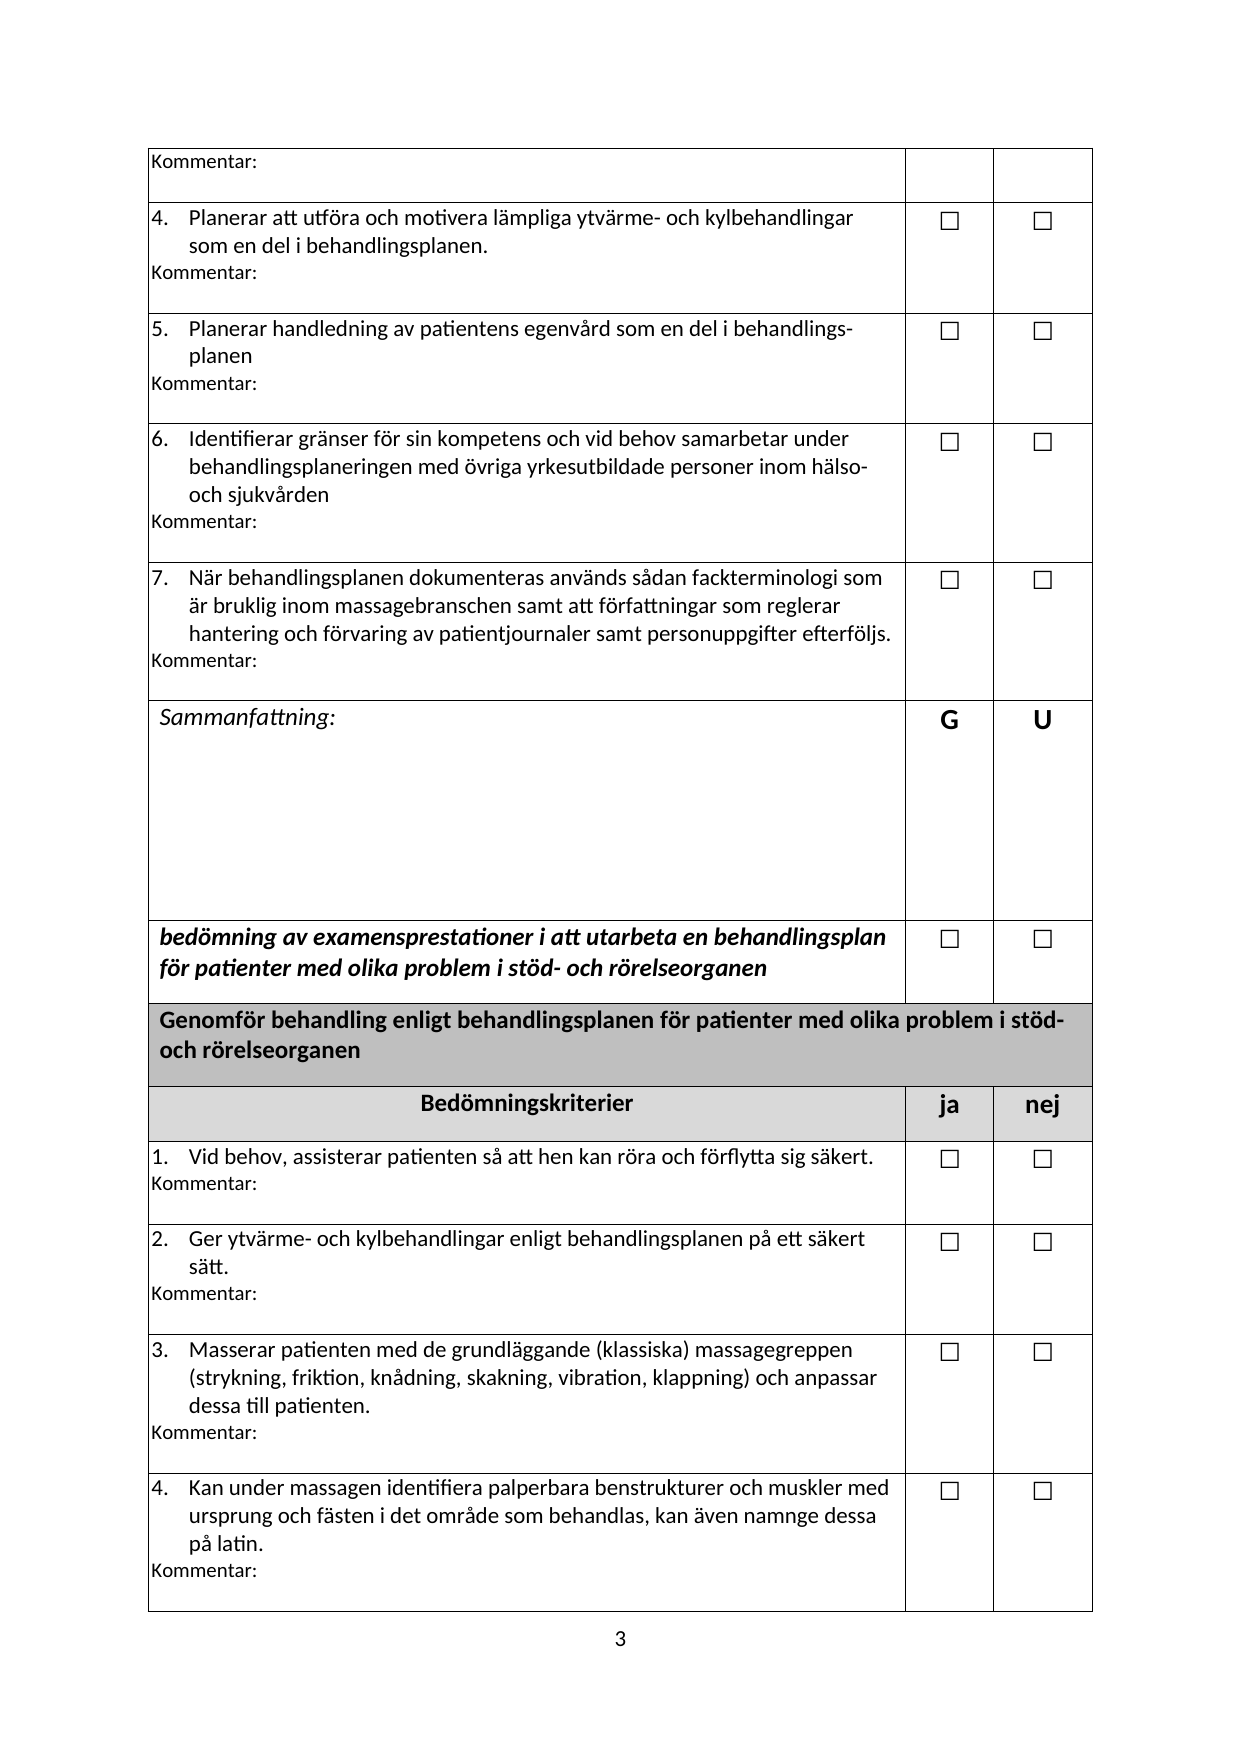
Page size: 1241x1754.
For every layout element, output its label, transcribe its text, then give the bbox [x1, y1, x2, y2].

table_cell Vid behov, assisterar patienten så att hen kan röra och förflytta sig säkert. Kommentar: [149, 1142, 905, 1223]
table_cell bedömning av examensprestationer i att utarbeta en behandlingsplan för patienter med olika problem i stöd- och rörelseorganen [149, 921, 905, 1003]
table_cell Planerar handledning av patientens egenvård som en del i behandlings-planen Kommentar: [149, 314, 905, 423]
table_cell U [994, 701, 1092, 920]
table_cell Masserar patienten med de grundläggande (klassiska) massagegreppen (strykning, friktion, knådning, skakning, vibration, klappning) och anpassar dessa till patienten. Kommentar: [149, 1335, 905, 1472]
table_cell nej [994, 1087, 1092, 1141]
table_cell ja [906, 1087, 993, 1141]
table_cell Sammanfattning: [149, 701, 905, 920]
table_cell Identifierar gränser för sin kompetens och vid behov samarbetar under behandlingsplaneringen med övriga yrkesutbildade personer inom hälso- och sjukvården Kommentar: [149, 424, 905, 562]
table_cell Bedömningskriterier [149, 1087, 905, 1141]
table_cell Planerar att utföra och motivera lämpliga ytvärme- och kylbehandlingar som en del i behandlingsplanen. Kommentar: [149, 203, 905, 313]
table_cell Kan under massagen identifiera palperbara benstrukturer och muskler med ursprung och fästen i det område som behandlas, kan även namnge dessa på latin. Kommentar: [149, 1474, 905, 1611]
table_cell När behandlingsplanen dokumenteras används sådan fackterminologi som är bruklig inom massagebranschen samt att författningar som reglerar hantering och förvaring av patientjournaler samt personuppgifter efterföljs. Kommentar: [149, 563, 905, 700]
table_cell Genomför behandling enligt behandlingsplanen för patienter med olika problem i stöd- och rörelseorganen [149, 1004, 1092, 1086]
table_cell Ger ytvärme- och kylbehandlingar enligt behandlingsplanen på ett säkert sätt. Kommentar: [149, 1225, 905, 1334]
table_cell G [906, 701, 993, 920]
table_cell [149, 149, 905, 202]
